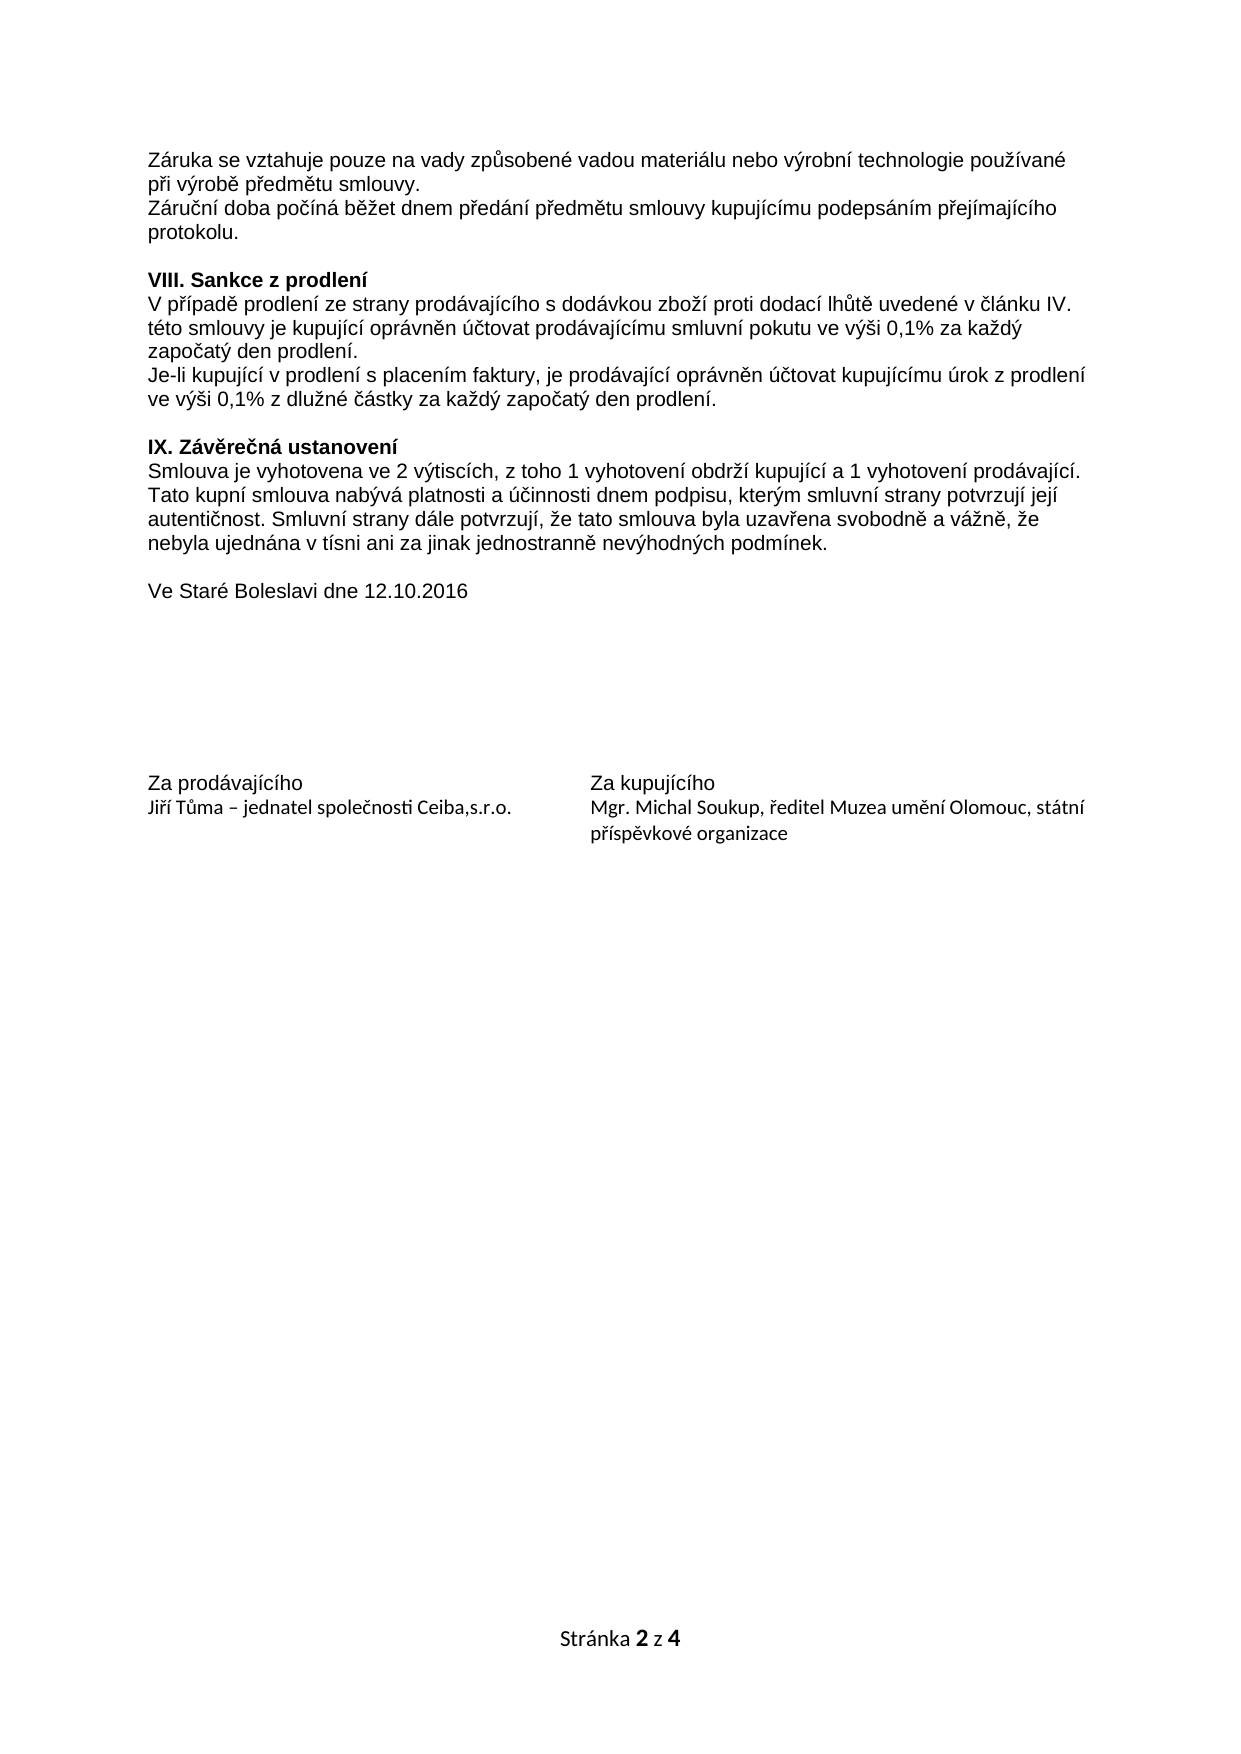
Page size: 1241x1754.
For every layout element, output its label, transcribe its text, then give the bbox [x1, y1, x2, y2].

text Záruční doba počíná běžet dnem předání předmětu smlouvy kupujícímu podepsáním přejímajícího protokolu. [148, 196, 1093, 243]
text VIII. Sankce z prodlení [148, 267, 1093, 291]
text Jiří Tůma – jednatel společnosti Ceiba,s.r.o. Mgr. Michal Soukup, ředitel Muzea umění Olomouc, státní příspěvkové organizace [148, 794, 1093, 845]
text Ve Staré Boleslavi dne 12.10.2016 [148, 579, 1093, 603]
text Tato kupní smlouva nabývá platnosti a účinnosti dnem podpisu, kterým smluvní strany potvrzují její autentičnost. Smluvní strany dále potvrzují, že tato smlouva byla uzavřena svobodně a vážně, že nebyla ujednána v tísni ani za jinak jednostranně nevýhodných podmínek. [148, 483, 1093, 555]
text Záruka se vztahuje pouze na vady způsobené vadou materiálu nebo výrobní technologie používané při výrobě předmětu smlouvy. [148, 148, 1093, 196]
text Za prodávajícího Za kupujícího [148, 771, 1093, 794]
text IX. Závěrečná ustanovení [148, 435, 1093, 459]
text Je-li kupující v prodlení s placením faktury, je prodávající oprávněn účtovat kupujícímu úrok z prodlení ve výši 0,1% z dlužné částky za každý započatý den prodlení. [148, 363, 1093, 411]
text Smlouva je vyhotovena ve 2 výtiscích, z toho 1 vyhotovení obdrží kupující a 1 vyhotovení prodávající. [148, 459, 1093, 483]
text V případě prodlení ze strany prodávajícího s dodávkou zboží proti dodací lhůtě uvedené v článku IV. této smlouvy je kupující oprávněn účtovat prodávajícímu smluvní pokutu ve výši 0,1% za každý započatý den prodlení. [148, 291, 1093, 363]
